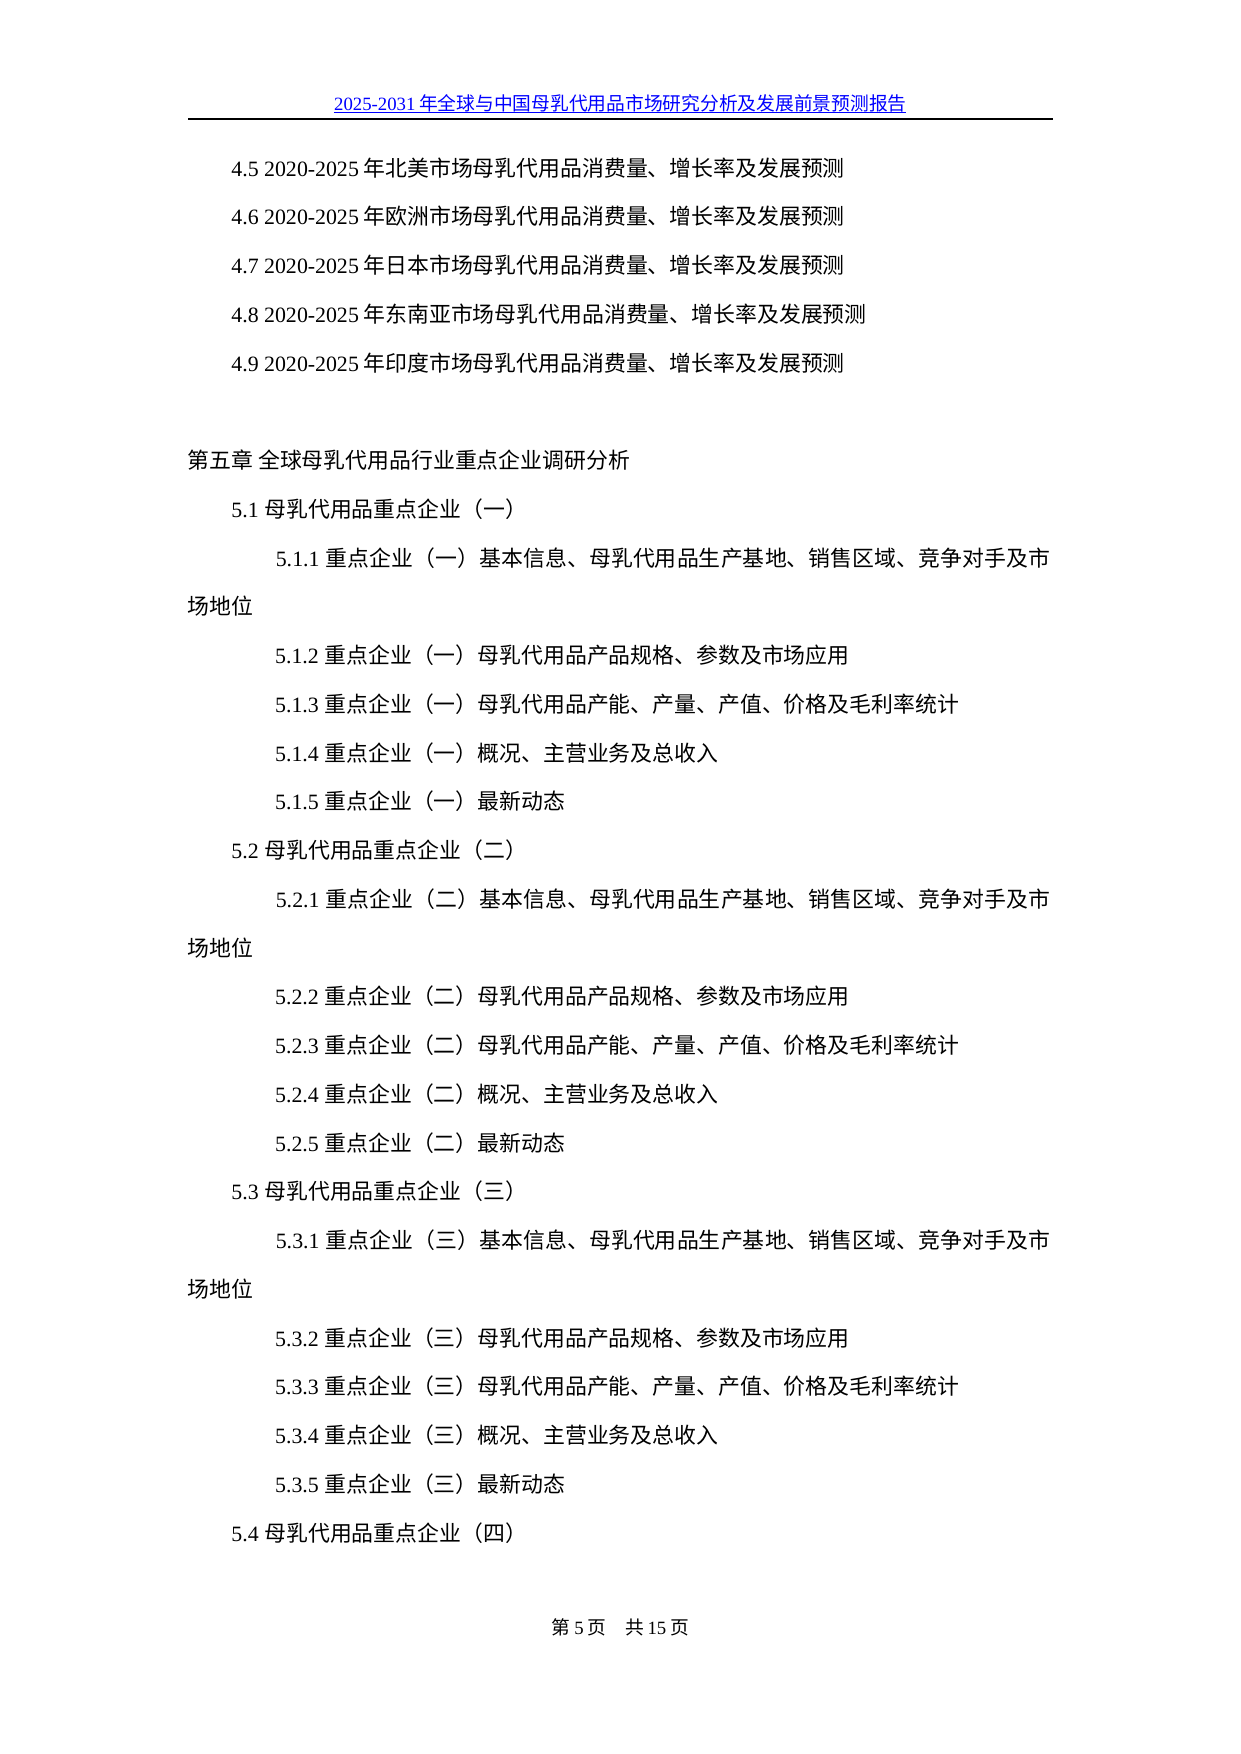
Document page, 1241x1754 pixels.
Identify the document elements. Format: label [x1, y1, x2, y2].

text [187, 150, 1053, 1548]
